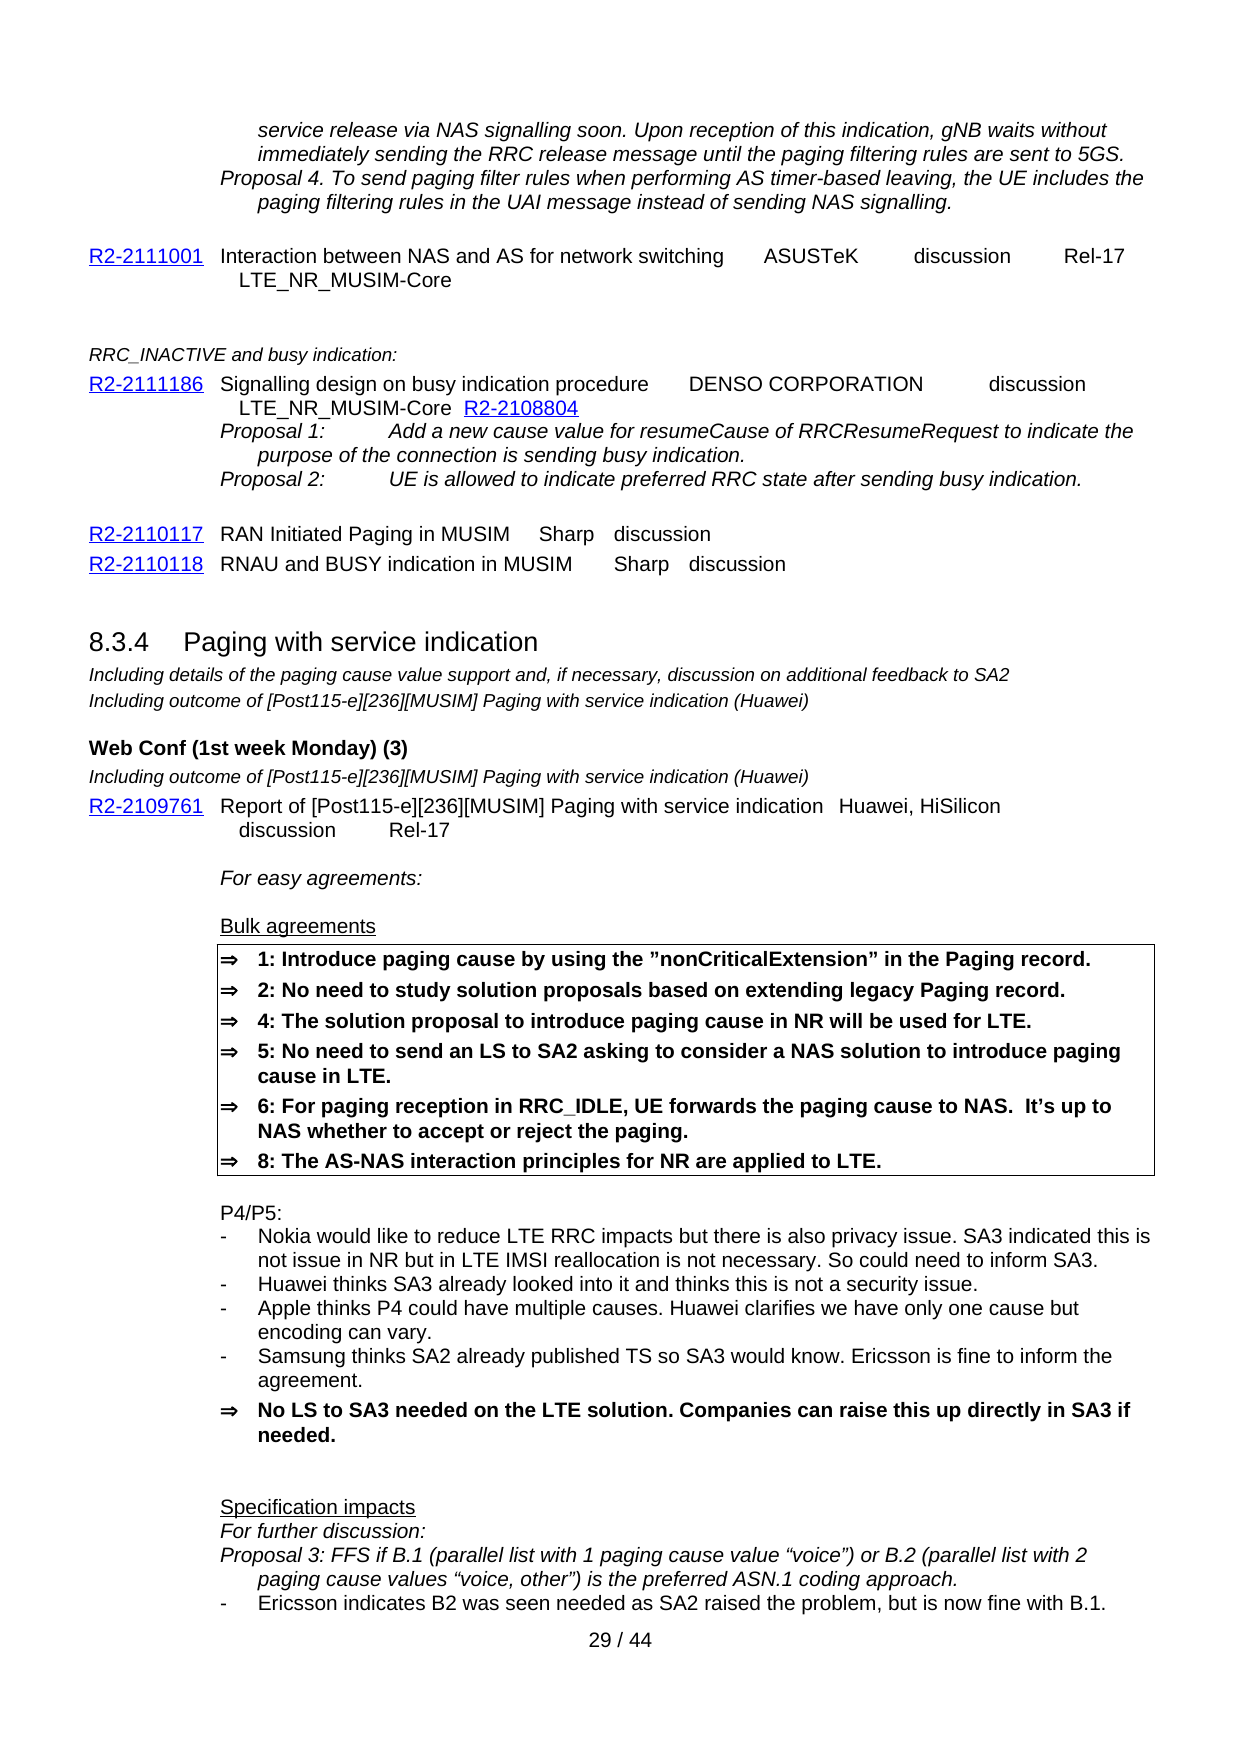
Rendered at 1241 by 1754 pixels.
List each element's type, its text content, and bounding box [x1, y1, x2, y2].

text Proposal 2: UE is allowed to indicate preferred RRC state after sending busy indication. [220, 467, 1152, 491]
text - Nokia would like to reduce LTE RRC impacts but there is also privacy issue. SA3 indicated this is not issue in NR but in LTE IMSI reallocation is not necessary. So could need to inform SA3. [220, 1224, 1152, 1272]
text - Ericsson indicates B2 was seen needed as SA2 raised the problem, but is now fine with B.1. [220, 1590, 1152, 1614]
text Including outcome of [Post115-e][236][MUSIM] Paging with service indication (Huawei) [89, 766, 1152, 788]
subtitle 8.3.4 Paging with service indication [89, 626, 1152, 657]
text Including outcome of [Post115-e][236][MUSIM] Paging with service indication (Huawei) [89, 689, 1152, 711]
text Proposal 3: FFS if B.1 (parallel list with 1 paging cause value “voice”) or B.2 (parallel list with 2 paging cause values “voice, other”) is the preferred ASN.1 coding approach. [220, 1542, 1152, 1590]
text - Huawei thinks SA3 already looked into it and thinks this is not a security issue. [220, 1272, 1152, 1296]
text Including details of the paging cause value support and, if necessary, discussion on additional feedback to SA2 [89, 664, 1152, 685]
text RRC_INACTIVE and busy indication: [89, 343, 1152, 365]
title R2-2111186 Signalling design on busy indication procedure DENSO CORPORATION discussion LTE_NR_MUSIM-Core R2-2108804 [89, 371, 1152, 419]
title R2-2111001 Interaction between NAS and AS for network switching ASUSTeK discussion Rel-17 LTE_NR_MUSIM-Core [89, 244, 1152, 292]
text For easy agreements: [220, 866, 1152, 890]
title R2-2110118 RNAU and BUSY indication in MUSIM Sharp discussion [89, 552, 1152, 576]
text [220, 118, 1152, 166]
text 4: The solution proposal to introduce paging cause in NR will be used for LTE. [218, 1006, 1154, 1033]
text P4/P5: [220, 1200, 1152, 1224]
text Specification impacts [220, 1494, 1152, 1518]
title R2-2110117 RAN Initiated Paging in MUSIM Sharp discussion [89, 521, 1152, 545]
text 6: For paging reception in RRC_IDLE, UE forwards the paging cause to NAS. It’s up to NAS whether to accept or reject the paging. [218, 1091, 1154, 1142]
title R2-2109761 Report of [Post115-e][236][MUSIM] Paging with service indication Huawei, HiSilicon discussion Rel-17 [89, 794, 1152, 842]
text Bulk agreements [220, 914, 1152, 938]
text For further discussion: [220, 1518, 1152, 1542]
text 2: No need to study solution proposals based on extending legacy Paging record. [218, 975, 1154, 1002]
text 8: The AS-NAS interaction principles for NR are applied to LTE. [218, 1146, 1154, 1175]
text Web Conf (1st week Monday) (3) [89, 736, 1152, 760]
text Proposal 1: Add a new cause value for resumeCause of RRCResumeRequest to indicate the purpose of the connection is sending busy indication. [220, 419, 1152, 467]
text - Samsung thinks SA2 already published TS so SA3 would know. Ericsson is fine to inform the agreement. [220, 1344, 1152, 1392]
text 5: No need to send an LS to SA2 asking to consider a NAS solution to introduce paging cause in LTE. [218, 1036, 1154, 1088]
text Proposal 4. To send paging filter rules when performing AS timer-based leaving, the UE includes the paging filtering rules in the UAI message instead of sending NAS signalling. [220, 166, 1152, 214]
text No LS to SA3 needed on the LTE solution. Companies can raise this up directly in SA3 if needed. [220, 1398, 1152, 1447]
text 1: Introduce paging cause by using the ”nonCriticalExtension” in the Paging record. [218, 945, 1154, 972]
text - Apple thinks P4 could have multiple causes. Huawei clarifies we have only one cause but encoding can vary. [220, 1296, 1152, 1344]
